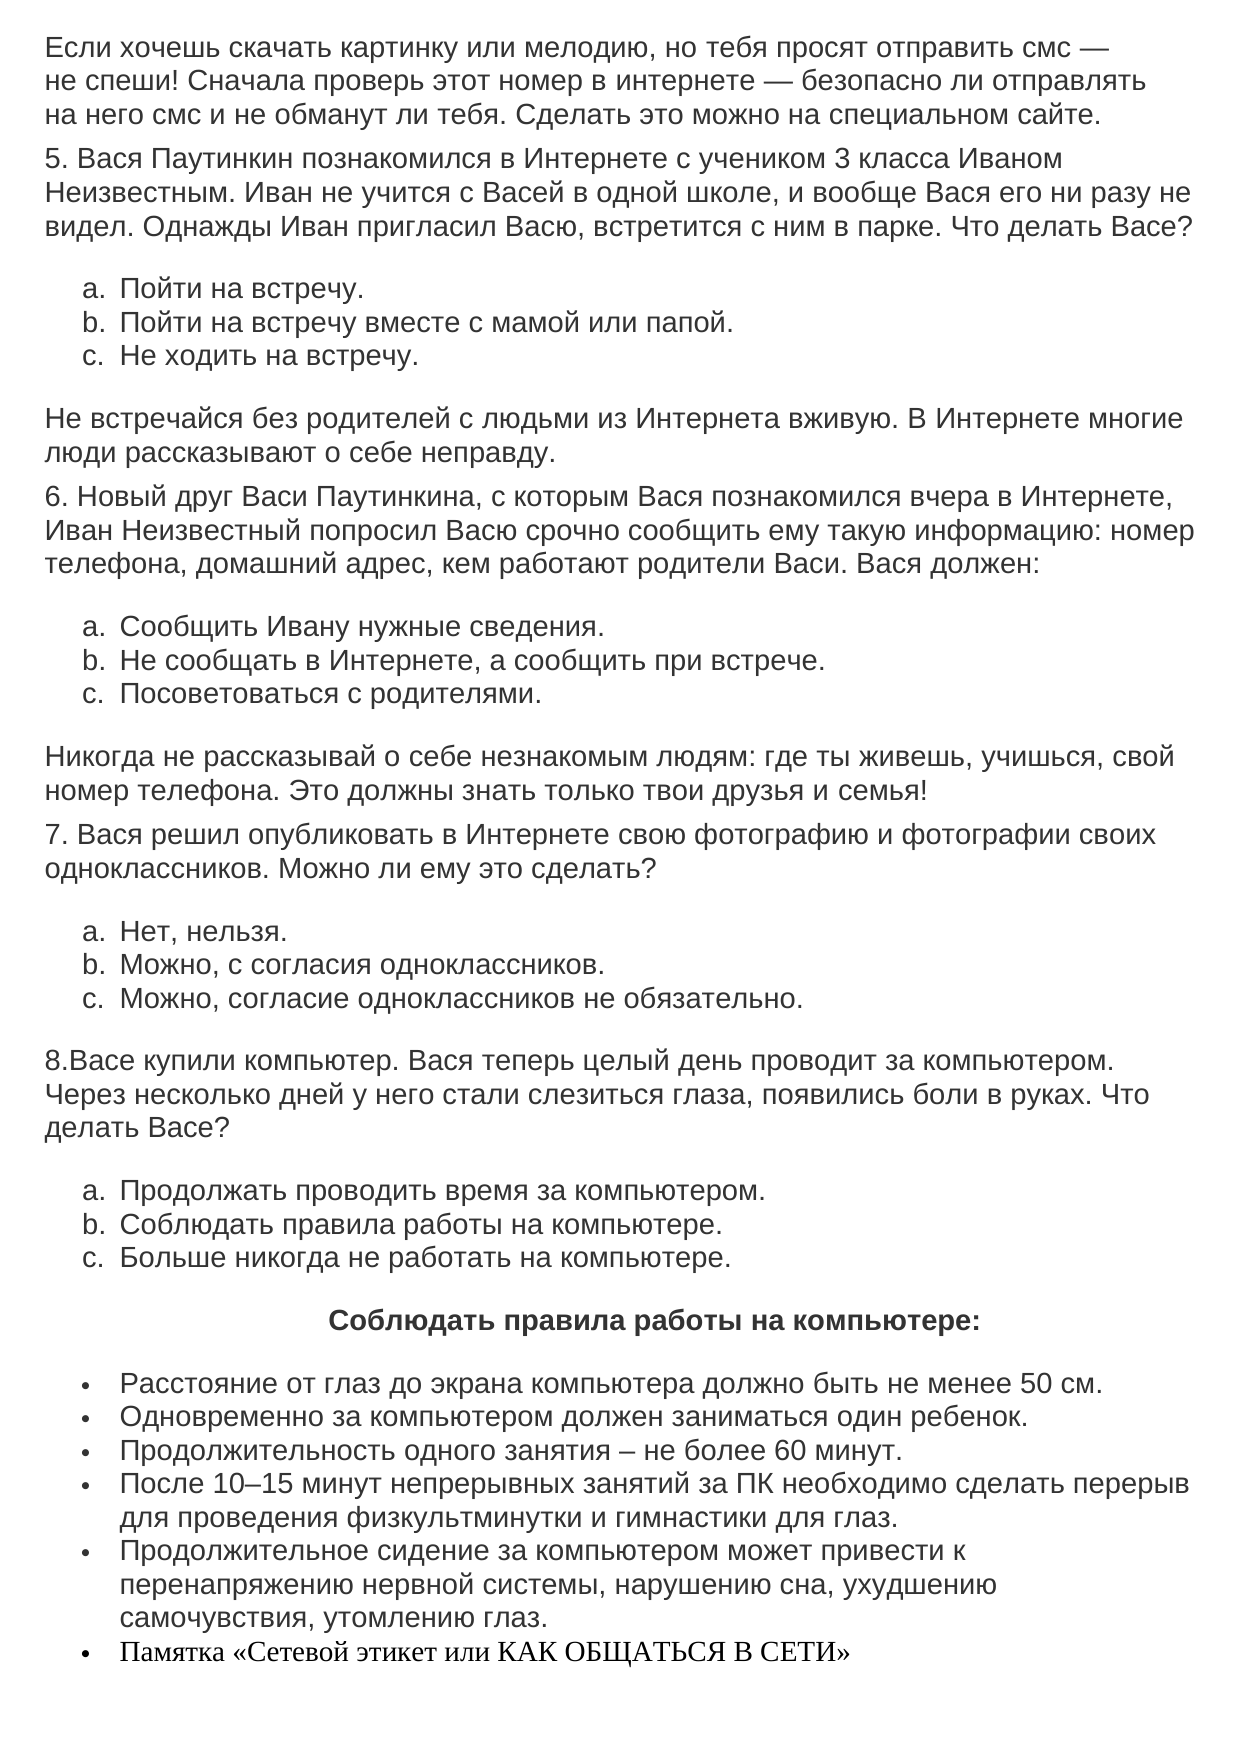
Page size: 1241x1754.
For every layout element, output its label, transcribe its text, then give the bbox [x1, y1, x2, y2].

list Сообщить Ивану нужные сведения. [82, 609, 1196, 643]
list Нет, нельзя. [82, 913, 1196, 947]
list Пойти на встречу. [82, 271, 1196, 305]
list Пойти на встречу вместе с мамой или папой. [82, 305, 1196, 338]
list Можно, с согласия одноклассников. [82, 947, 1196, 981]
list Посоветоваться с родителями. [82, 676, 1196, 710]
list Расстояние от глаз до экрана компьютера должно быть не менее 50 см. [82, 1366, 1196, 1399]
text Соблюдать правила работы на компьютере: [44, 1303, 1196, 1336]
list Не сообщать в Интернете, а сообщить при встрече. [82, 643, 1196, 676]
list Продолжительное сидение за компьютером может привести к перенапряжению нервной системы, нарушению сна, ухудшению самочувствия, утомлению глаз. [82, 1533, 1196, 1634]
list Соблюдать правила работы на компьютере. [82, 1207, 1196, 1240]
list Больше никогда не работать на компьютере. [82, 1240, 1196, 1274]
text Если хочешь скачать картинку или мелодию, но тебя просят отправить смс — не спеши! Сначала проверь этот номер в интернете — безопасно ли отправлять на него смс и не обманут ли тебя. Сделать это можно на специальном сайте. [44, 29, 1196, 130]
text 6. Новый друг Васи Паутинкина, с которым Вася познакомился вчера в Интернете, Иван Неизвестный попросил Васю срочно сообщить ему такую информацию: номер телефона, домашний адрес, кем работают родители Васи. Вася должен: [44, 479, 1196, 580]
list Можно, согласие одноклассников не обязательно. [82, 981, 1196, 1014]
text 5. Вася Паутинкин познакомился в Интернете с учеником 3 класса Иваном Неизвестным. Иван не учится с Васей в одной школе, и вообще Вася его ни разу не видел. Однажды Иван пригласил Васю, встретится с ним в парке. Что делать Васе? [44, 141, 1196, 242]
list Одновременно за компьютером должен заниматься один ребенок. [82, 1399, 1196, 1433]
list Памятка «Сетевой этикет или КАК ОБЩАТЬСЯ В СЕТИ» [82, 1634, 1196, 1667]
list Продолжать проводить время за компьютером. [82, 1173, 1196, 1207]
text 8.Васе купили компьютер. Вася теперь целый день проводит за компьютером. Через несколько дней у него стали слезиться глаза, появились боли в руках. Что делать Васе? [44, 1043, 1196, 1144]
list Не ходить на встречу. [82, 338, 1196, 372]
text Не встречайся без родителей с людьми из Интернета вживую. В Интернете многие люди рассказывают о себе неправду. [44, 401, 1196, 468]
text 7. Вася решил опубликовать в Интернете свою фотографию и фотографии своих одноклассников. Можно ли ему это сделать? [44, 817, 1196, 884]
text Никогда не рассказывай о себе незнакомым людям: где ты живешь, учишься, свой номер телефона. Это должны знать только твои друзья и семья! [44, 739, 1196, 806]
list Продолжительность одного занятия – не более 60 минут. [82, 1433, 1196, 1466]
list После 10–15 минут непрерывных занятий за ПК необходимо сделать перерыв для проведения физкультминутки и гимнастики для глаз. [82, 1466, 1196, 1533]
